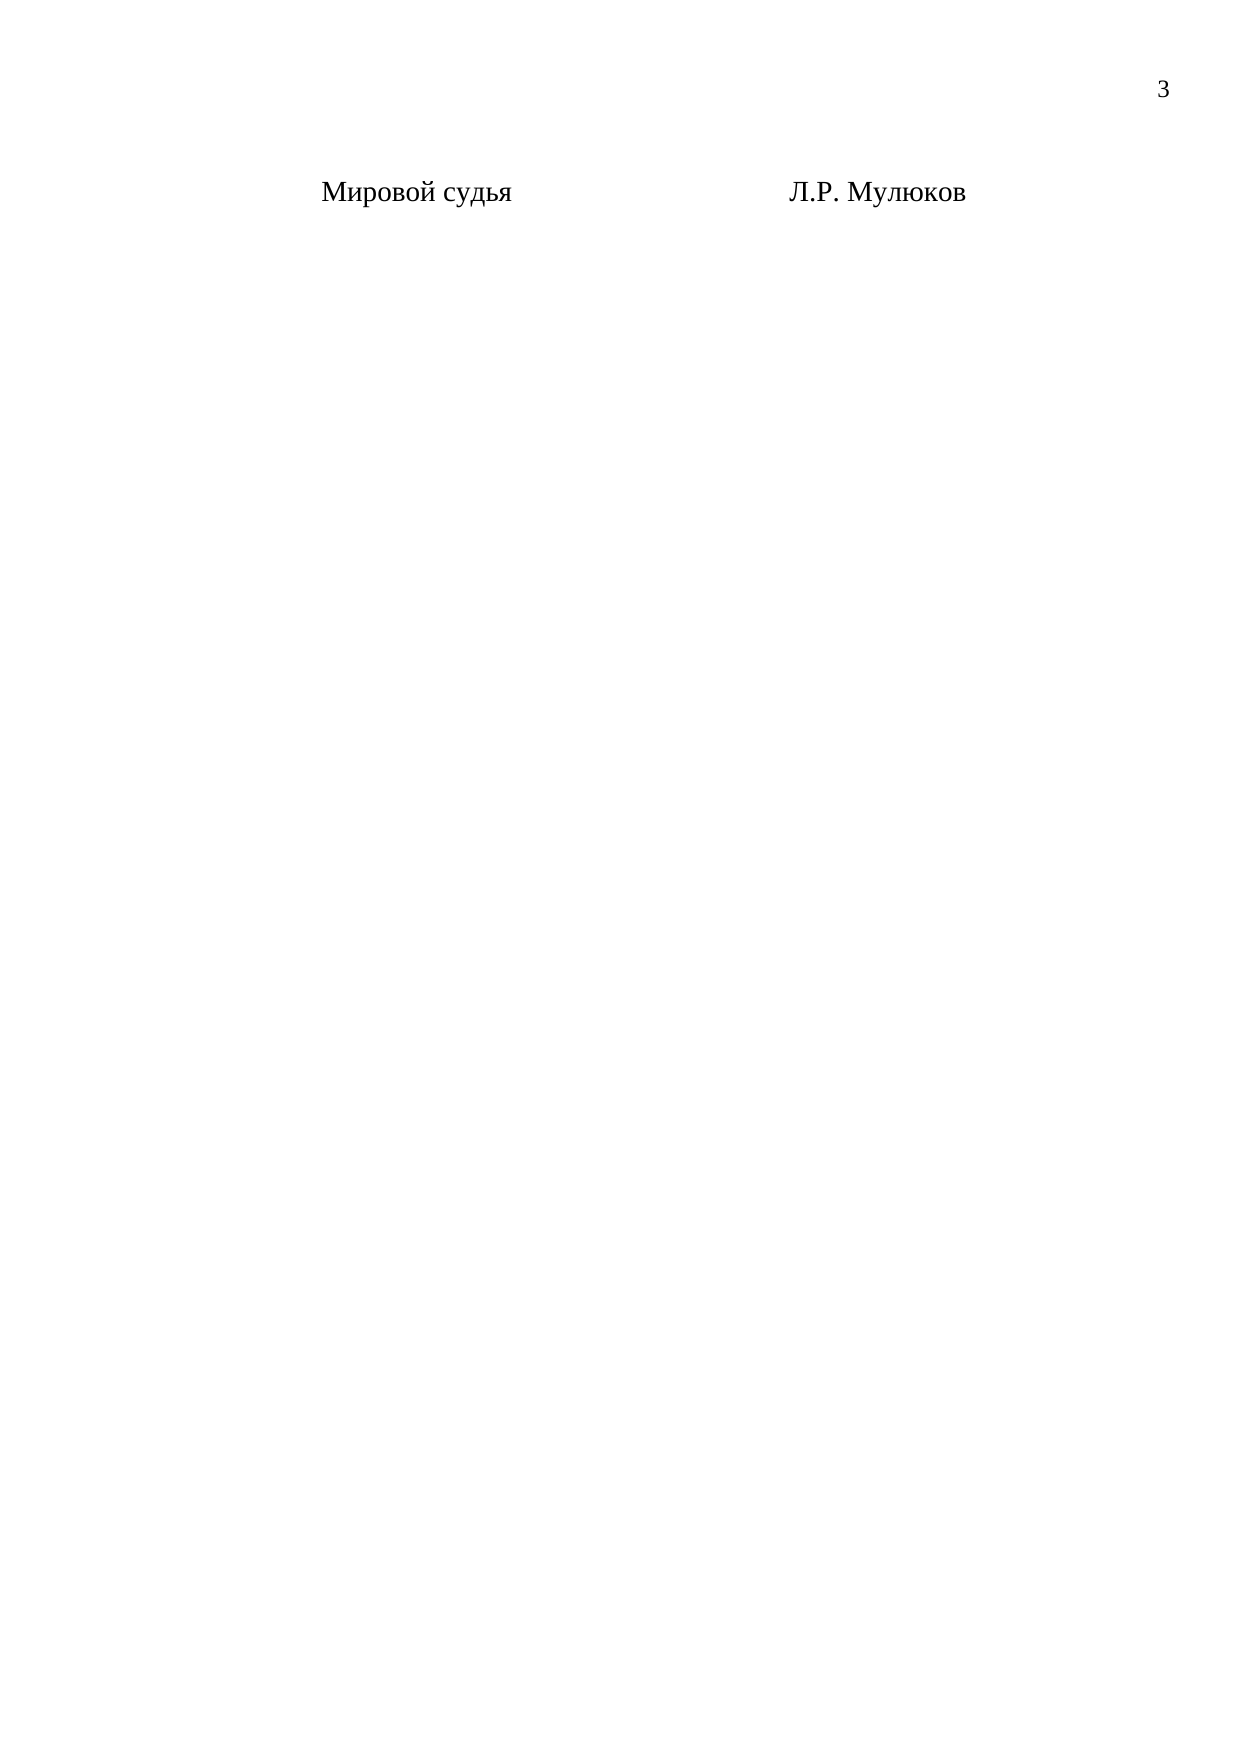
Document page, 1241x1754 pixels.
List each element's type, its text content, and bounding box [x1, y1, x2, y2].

text Мировой судья Л.Р. Мулюков [118, 174, 1169, 208]
